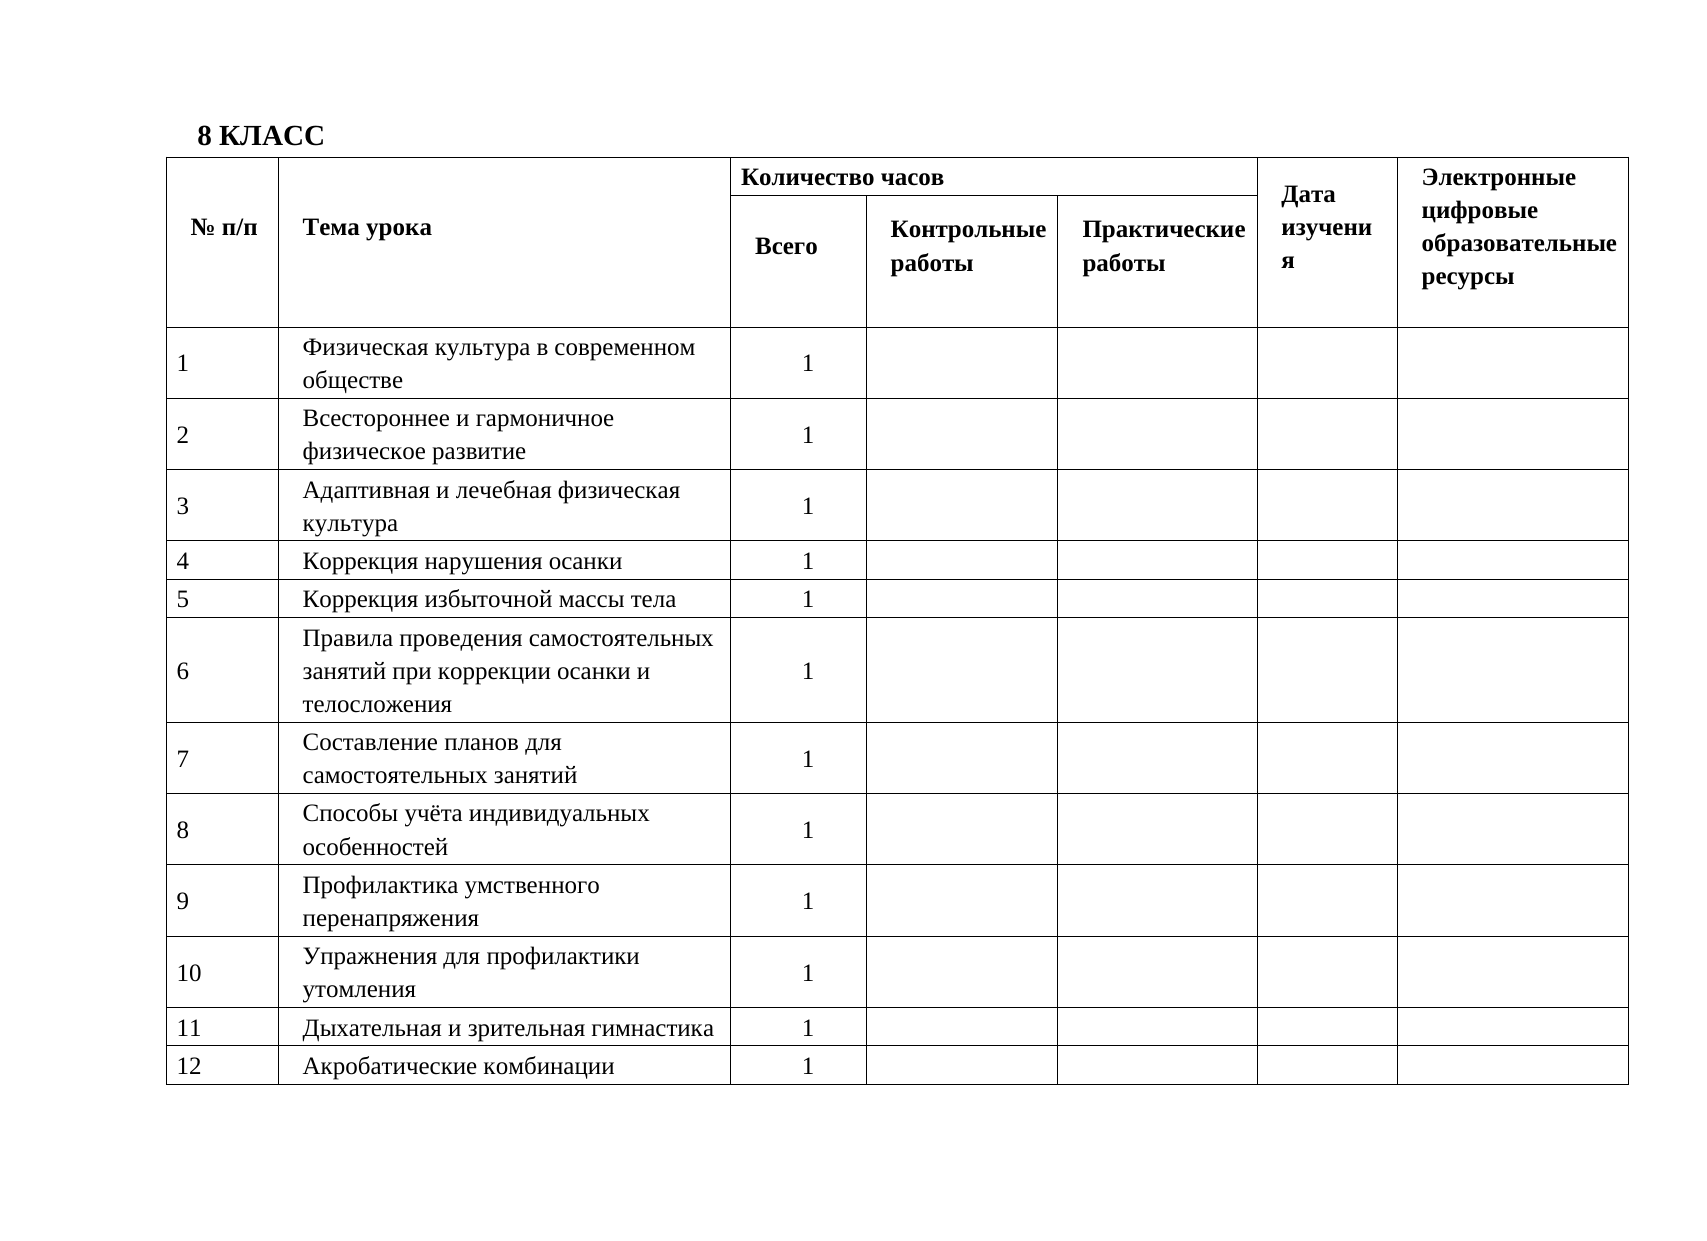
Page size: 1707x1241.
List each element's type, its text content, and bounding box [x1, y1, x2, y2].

table_cell 2 [167, 399, 278, 469]
table_cell Коррекция нарушения осанки [279, 541, 730, 579]
table_cell [1398, 580, 1628, 617]
table_cell [1058, 399, 1257, 469]
table_cell Всестороннее и гармоничное физическое развитие [279, 399, 730, 469]
table_cell [1258, 399, 1397, 469]
table_cell 11 [167, 1008, 278, 1045]
table_cell [867, 580, 1057, 617]
table_cell [867, 399, 1057, 469]
table_cell [1258, 541, 1397, 579]
table_cell 8 [167, 794, 278, 864]
table_cell [1398, 399, 1628, 469]
table_cell 1 [731, 541, 866, 579]
table_cell [1058, 541, 1257, 579]
table_cell 1 [731, 794, 866, 864]
table_cell [1058, 1046, 1257, 1083]
table_cell [867, 328, 1057, 398]
table_cell 9 [167, 865, 278, 936]
table_cell [1058, 328, 1257, 398]
table_cell 1 [731, 937, 866, 1007]
table_cell Физическая культура в современном обществе [279, 328, 730, 398]
table_cell 1 [731, 1046, 866, 1083]
table_cell Всего [731, 196, 866, 326]
table_cell [867, 470, 1057, 540]
table_cell 1 [731, 580, 866, 617]
table_cell Составление планов для самостоятельных занятий [279, 723, 730, 793]
table_cell Дыхательная и зрительная гимнастика [279, 1008, 730, 1045]
table_cell [1398, 794, 1628, 864]
table_cell [1058, 580, 1257, 617]
table_cell 1 [731, 865, 866, 936]
table_cell 12 [167, 1046, 278, 1083]
table_cell [1398, 1008, 1628, 1045]
table_cell [867, 794, 1057, 864]
table_cell 6 [167, 618, 278, 721]
table_cell [1398, 1046, 1628, 1083]
text 8 КЛАСС [190, 118, 1618, 152]
table_cell [1258, 328, 1397, 398]
table_header Электронные цифровые образовательные ресурсы [1398, 158, 1628, 326]
table_cell [1058, 723, 1257, 793]
table_cell [1398, 328, 1628, 398]
table_cell [1398, 865, 1628, 936]
table_cell [1398, 937, 1628, 1007]
table_cell [1258, 865, 1397, 936]
table_cell 1 [731, 399, 866, 469]
table_cell 1 [731, 328, 866, 398]
table_cell 1 [731, 470, 866, 540]
table_header № п/п [167, 158, 278, 326]
table_header Дата изучения [1258, 158, 1397, 326]
table_cell 1 [167, 328, 278, 398]
table_cell Контрольные работы [867, 196, 1057, 326]
table_cell [1058, 1008, 1257, 1045]
table_cell Правила проведения самостоятельных занятий при коррекции осанки и телосложения [279, 618, 730, 721]
table_cell Профилактика умственного перенапряжения [279, 865, 730, 936]
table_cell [279, 1046, 730, 1083]
table_cell [1398, 723, 1628, 793]
table_cell Адаптивная и лечебная физическая культура [279, 470, 730, 540]
table_cell 10 [167, 937, 278, 1007]
table_cell 1 [731, 618, 866, 721]
table_cell [1258, 723, 1397, 793]
table_cell 1 [731, 1008, 866, 1045]
table_cell [1258, 618, 1397, 721]
table_cell [1258, 580, 1397, 617]
table_cell [1398, 618, 1628, 721]
table_header Тема урока [279, 158, 730, 326]
table_cell Коррекция избыточной массы тела [279, 580, 730, 617]
table_cell [867, 865, 1057, 936]
table_cell [1058, 794, 1257, 864]
table_cell [1258, 794, 1397, 864]
table_cell [1398, 470, 1628, 540]
table_cell 5 [167, 580, 278, 617]
table_header Количество часов [731, 158, 1257, 195]
table_cell [867, 1008, 1057, 1045]
table_cell 4 [167, 541, 278, 579]
table_cell 3 [167, 470, 278, 540]
table_cell [1258, 937, 1397, 1007]
table_cell [1398, 541, 1628, 579]
table_cell 1 [731, 723, 866, 793]
table_cell Упражнения для профилактики утомления [279, 937, 730, 1007]
table_cell Практические работы [1058, 196, 1257, 326]
table_cell [867, 723, 1057, 793]
table_cell [1258, 470, 1397, 540]
table_cell [1058, 618, 1257, 721]
table_cell 7 [167, 723, 278, 793]
table_cell [1258, 1008, 1397, 1045]
table_cell [867, 541, 1057, 579]
table_cell [1258, 1046, 1397, 1083]
table_cell [1058, 865, 1257, 936]
table_cell [1058, 470, 1257, 540]
table_cell [1058, 937, 1257, 1007]
table_cell [867, 1046, 1057, 1083]
table_cell Способы учёта индивидуальных особенностей [279, 794, 730, 864]
table_cell [867, 937, 1057, 1007]
table_cell [867, 618, 1057, 721]
